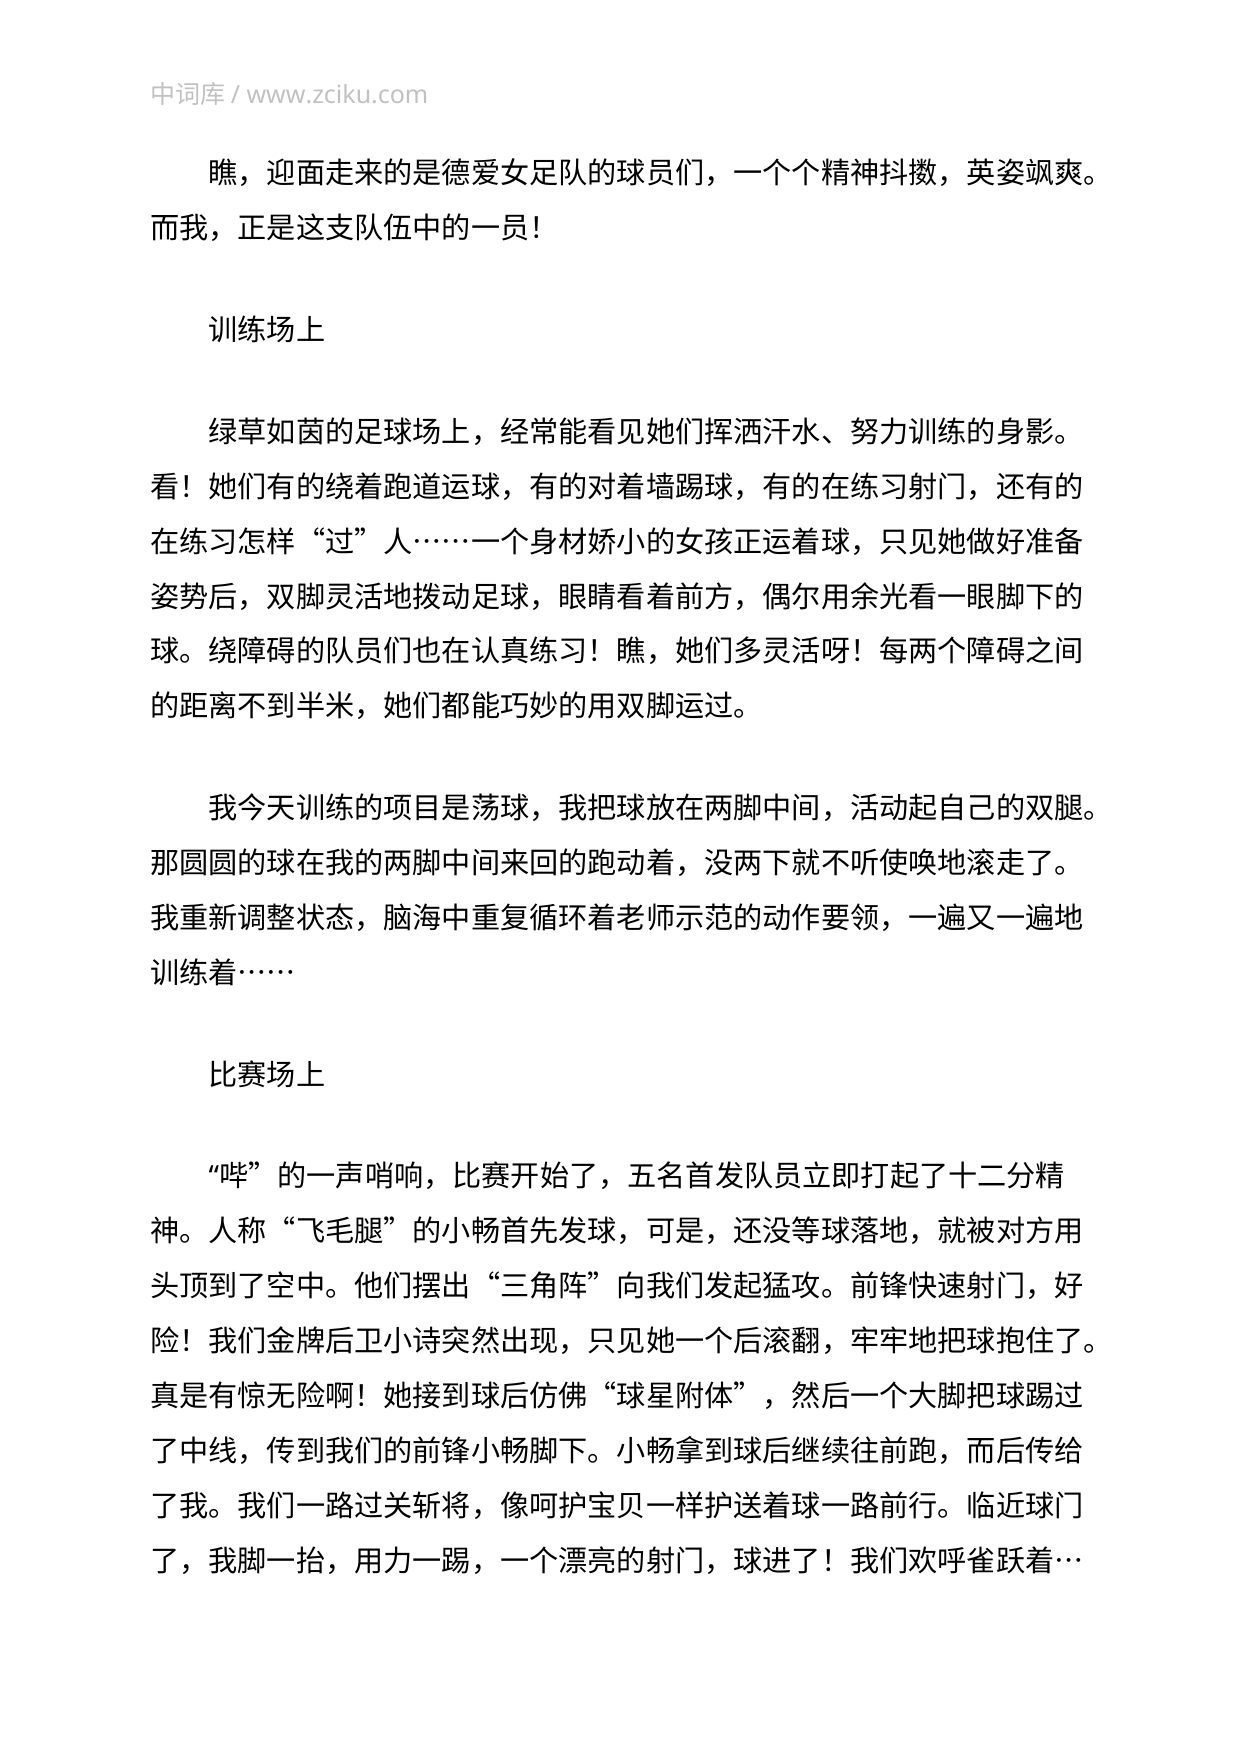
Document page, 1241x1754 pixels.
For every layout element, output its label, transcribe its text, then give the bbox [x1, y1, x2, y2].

text 比赛场上 [150, 1051, 1090, 1093]
text 绿草如茵的足球场上，经常能看见她们挥洒汗水、努力训练的身影。看！她们有的绕着跑道运球，有的对着墙踢球，有的在练习射门，还有的在练习怎样“过”人……一个身材娇小的女孩正运着球，只见她做好准备姿势后，双脚灵活地拨动足球，眼睛看着前方，偶尔用余光看一眼脚下的球。绕障碍的队员们也在认真练习！瞧，她们多灵活呀！每两个障碍之间的距离不到半米，她们都能巧妙的用双脚运过。 [150, 408, 1090, 725]
text 训练场上 [150, 307, 1090, 349]
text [150, 1153, 1090, 1579]
text 瞧，迎面走来的是德爱女足队的球员们，一个个精神抖擞，英姿飒爽。而我，正是这支队伍中的一员！ [150, 150, 1090, 247]
text 我今天训练的项目是荡球，我把球放在两脚中间，活动起自己的双腿。那圆圆的球在我的两脚中间来回的跑动着，没两下就不听使唤地滚走了。我重新调整状态，脑海中重复循环着老师示范的动作要领，一遍又一遍地训练着…… [150, 785, 1090, 992]
